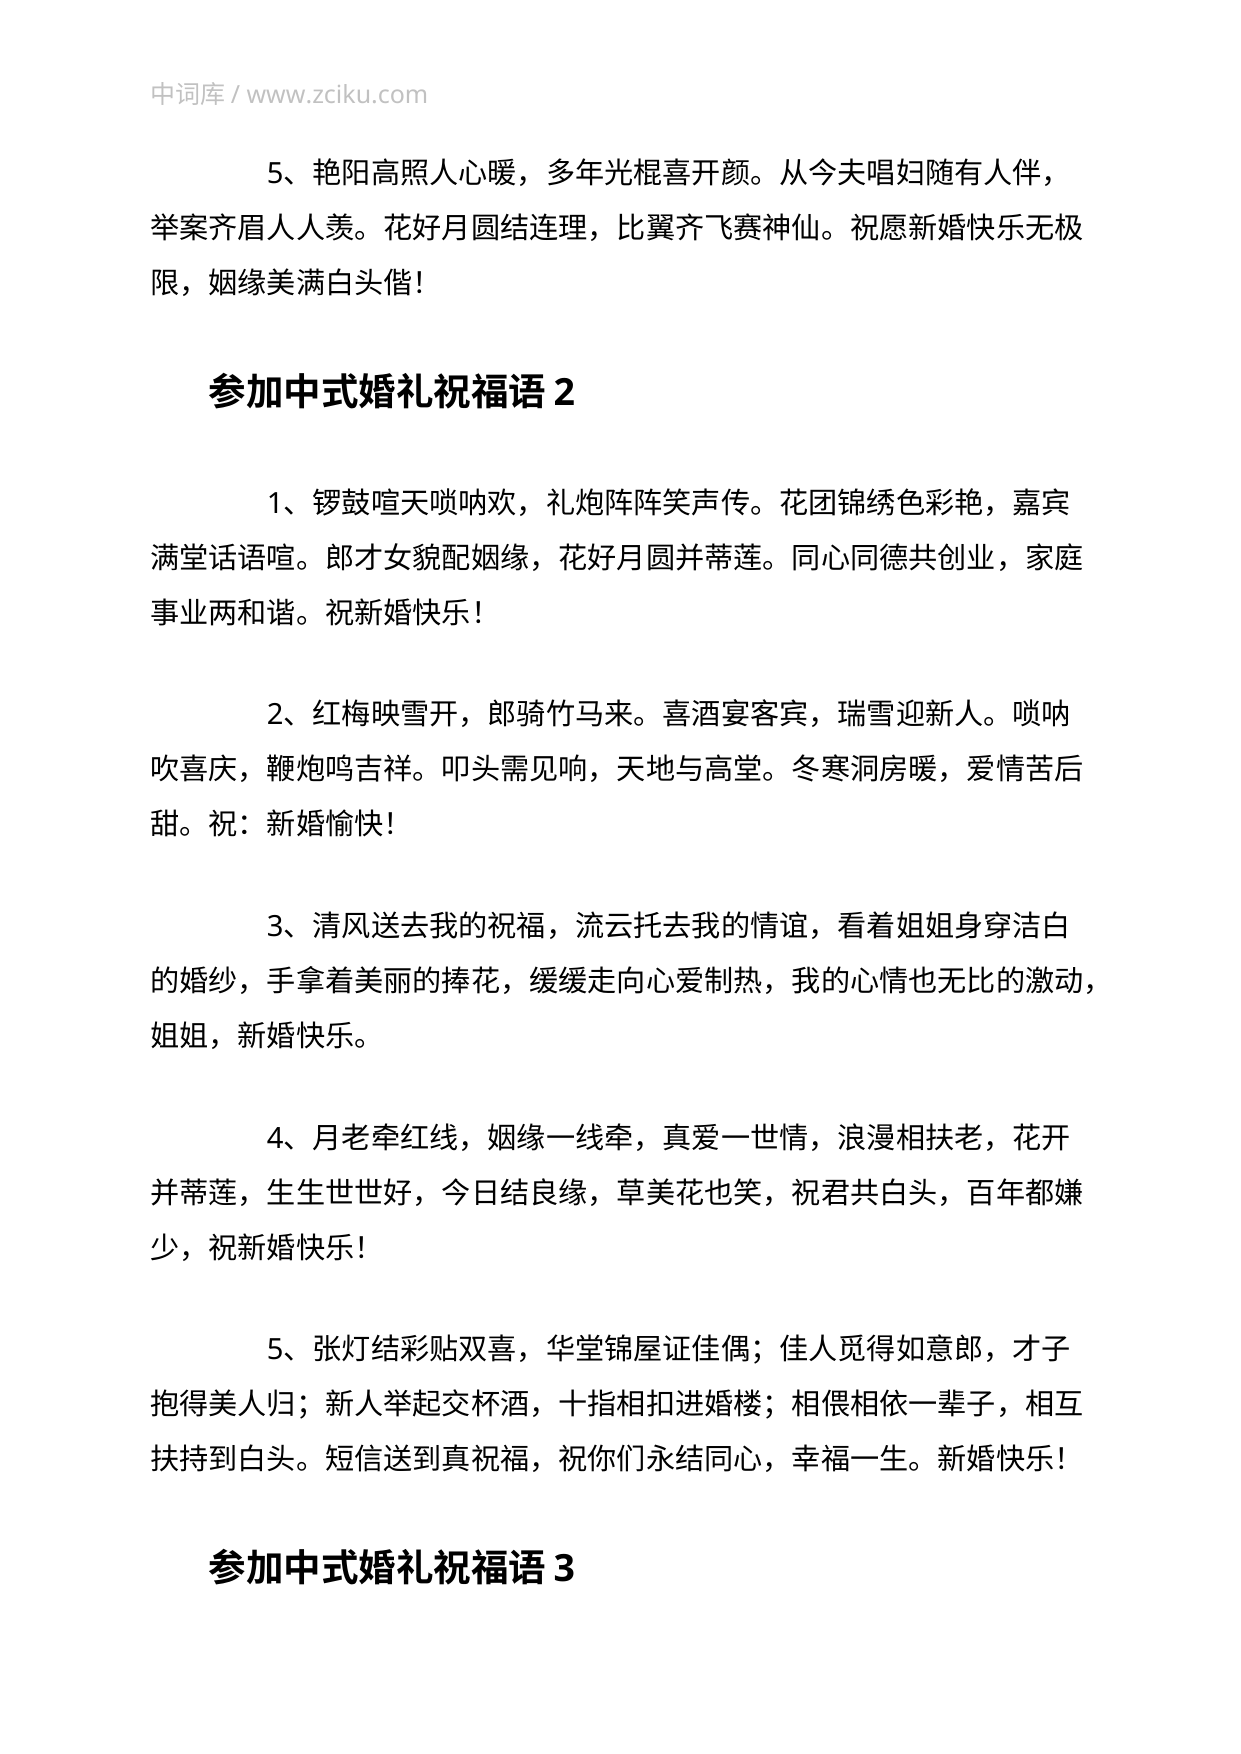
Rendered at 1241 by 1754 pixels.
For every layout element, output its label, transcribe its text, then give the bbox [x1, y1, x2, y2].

text 4、月老牵红线，姻缘一线牵，真爱一世情，浪漫相扶老，花开并蒂莲，生生世世好，今日结良缘，草美花也笑，祝君共白头，百年都嫌少，祝新婚快乐！ [150, 1114, 1090, 1266]
text 2、红梅映雪开，郎骑竹马来。喜酒宴客宾，瑞雪迎新人。唢呐吹喜庆，鞭炮鸣吉祥。叩头需见响，天地与高堂。冬寒洞房暖，爱情苦后甜。祝：新婚愉快！ [150, 691, 1090, 843]
text 5、艳阳高照人心暖，多年光棍喜开颜。从今夫唱妇随有人伴，举案齐眉人人羡。花好月圆结连理，比翼齐飞赛神仙。祝愿新婚快乐无极限，姻缘美满白头偕！ [150, 150, 1090, 302]
text 3、清风送去我的祝福，流云托去我的情谊，看着姐姐身穿洁白的婚纱，手拿着美丽的捧花，缓缓走向心爱制热，我的心情也无比的激动，姐姐，新婚快乐。 [150, 903, 1090, 1055]
text 1、锣鼓喧天唢呐欢，礼炮阵阵笑声传。花团锦绣色彩艳，嘉宾满堂话语喧。郎才女貌配姻缘，花好月圆并蒂莲。同心同德共创业，家庭事业两和谐。祝新婚快乐！ [150, 479, 1090, 631]
text 参加中式婚礼祝福语3 [150, 1538, 1090, 1592]
text 参加中式婚礼祝福语2 [150, 362, 1090, 416]
text 5、张灯结彩贴双喜，华堂锦屋证佳偶；佳人觅得如意郎，才子抱得美人归；新人举起交杯酒，十指相扣进婚楼；相偎相依一辈子，相互扶持到白头。短信送到真祝福，祝你们永结同心，幸福一生。新婚快乐！ [150, 1326, 1090, 1478]
